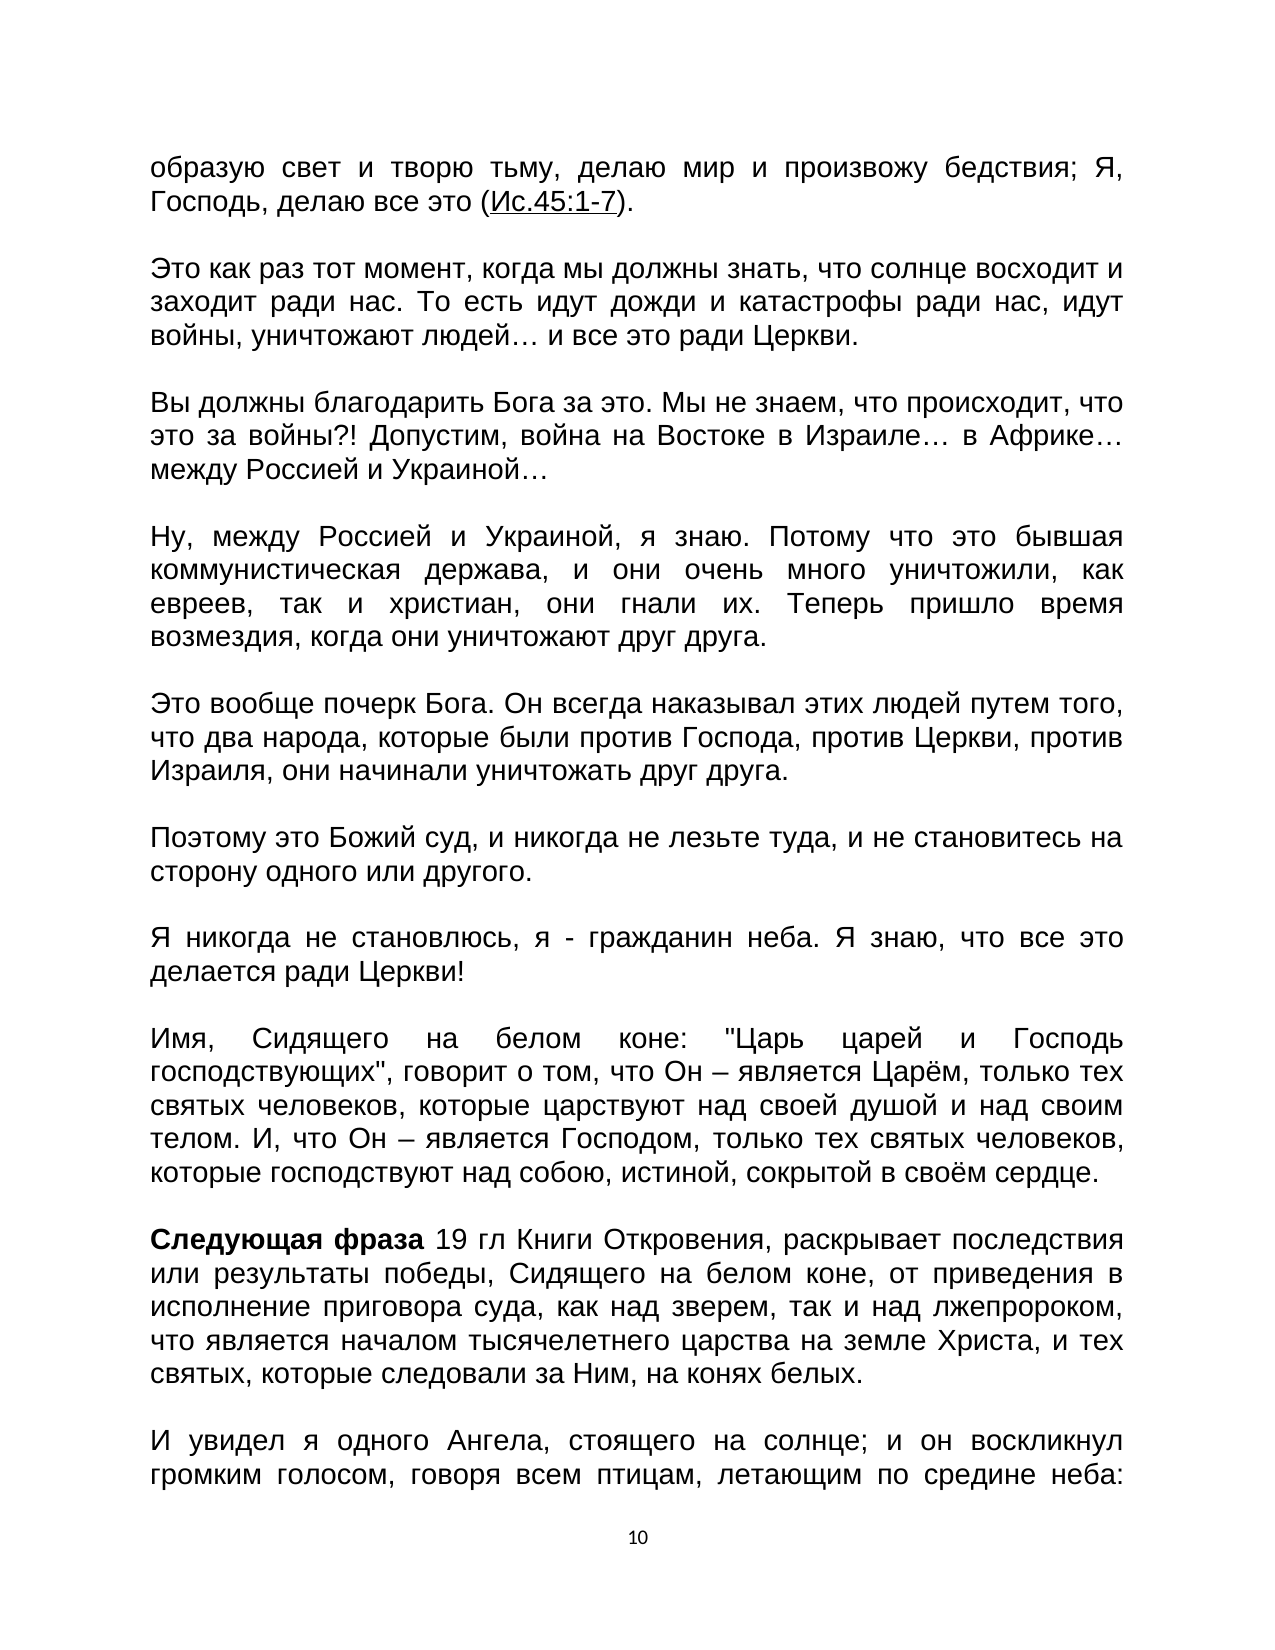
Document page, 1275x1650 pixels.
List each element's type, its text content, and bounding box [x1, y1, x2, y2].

text Ну, между Россией и Украиной, я знаю. Потому что это бывшая коммунистическая держава, и они очень много уничтожили, как евреев, так и христиан, они гнали их. Теперь пришло время возмездия, когда они уничтожают друг друга. [150, 518, 1125, 653]
text Вы должны благодарить Бога за это. Мы не знаем, что происходит, что это за войны?! Допустим, война на Востоке в Израиле… в Африке… между Россией и Украиной… [150, 384, 1125, 485]
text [150, 1423, 1125, 1490]
text Это вообще почерк Бога. Он всегда наказывал этих людей путем того, что два народа, которые были против Господа, против Церкви, против Израиля, они начинали уничтожать друг друга. [150, 686, 1125, 787]
text Это как раз тот момент, когда мы должны знать, что солнце восходит и заходит ради нас. То есть идут дожди и катастрофы ради нас, идут войны, уничтожают людей… и все это ради Церкви. [150, 251, 1125, 351]
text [150, 150, 1125, 217]
text Я никогда не становлюсь, я - гражданин неба. Я знаю, что все это делается ради Церкви! [150, 920, 1125, 987]
text Поэтому это Божий суд, и никогда не лезьте туда, и не становитесь на сторону одного или другого. [150, 820, 1125, 887]
text Следующая фраза 19 гл Книги Откровения, раскрывает последствия или результаты победы, Сидящего на белом коне, от приведения в исполнение приговора суда, как над зверем, так и над лжепророком, что является началом тысячелетнего царства на земле Христа, и тех святых, которые следовали за Ним, на конях белых. [150, 1222, 1125, 1390]
text Имя, Сидящего на белом коне: "Царь царей и Господь господствующих", говорит о том, что Он – является Царём, только тех святых человеков, которые царствуют над своей душой и над своим телом. И, что Он – является Господом, только тех святых человеков, которые господствуют над собою, истиной, сокрытой в своём сердце. [150, 1021, 1125, 1188]
